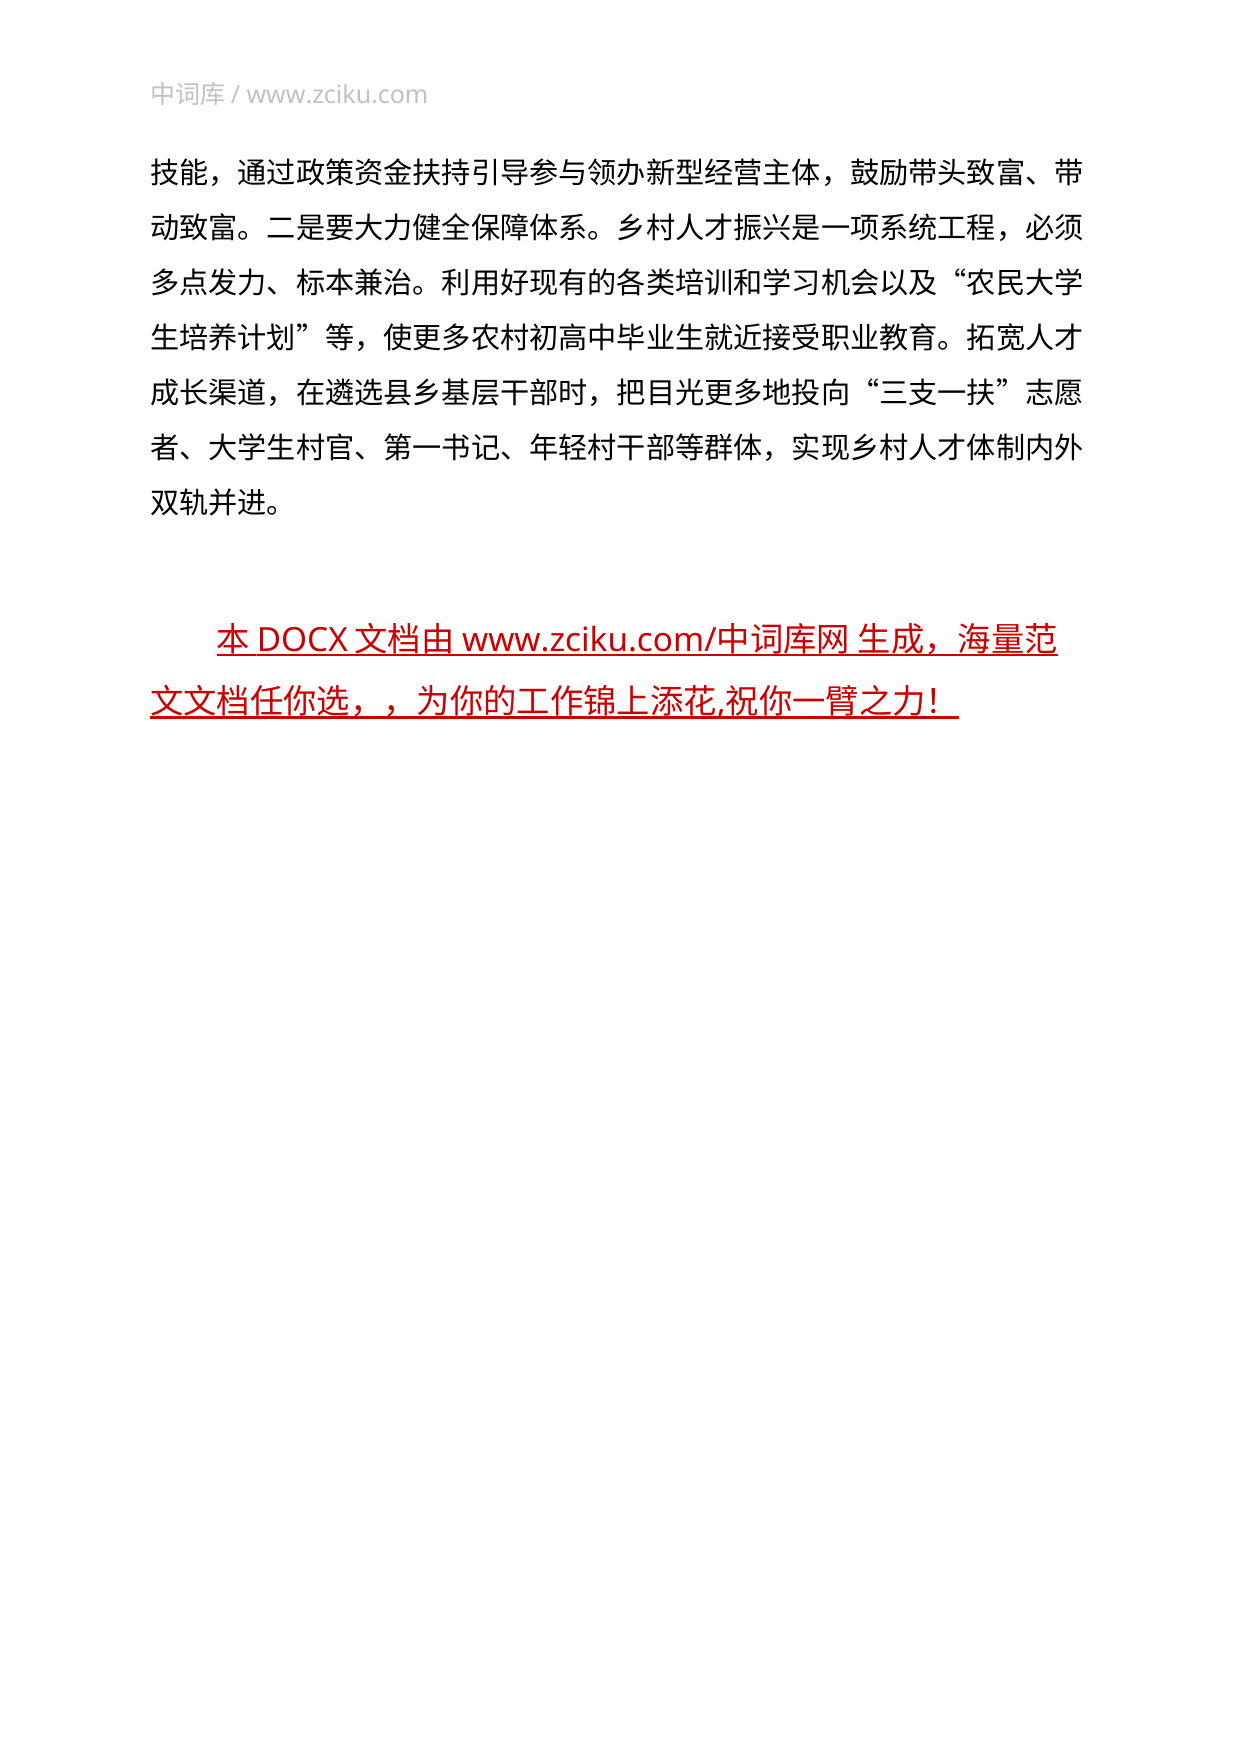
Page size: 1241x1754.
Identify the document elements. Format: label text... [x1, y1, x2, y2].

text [150, 150, 1090, 522]
text 本DOCX文档由 www.zciku.com/中词库网 生成，海量范文文档任你选，，为你的工作锦上添花,祝你一臂之力！ [150, 612, 1090, 724]
